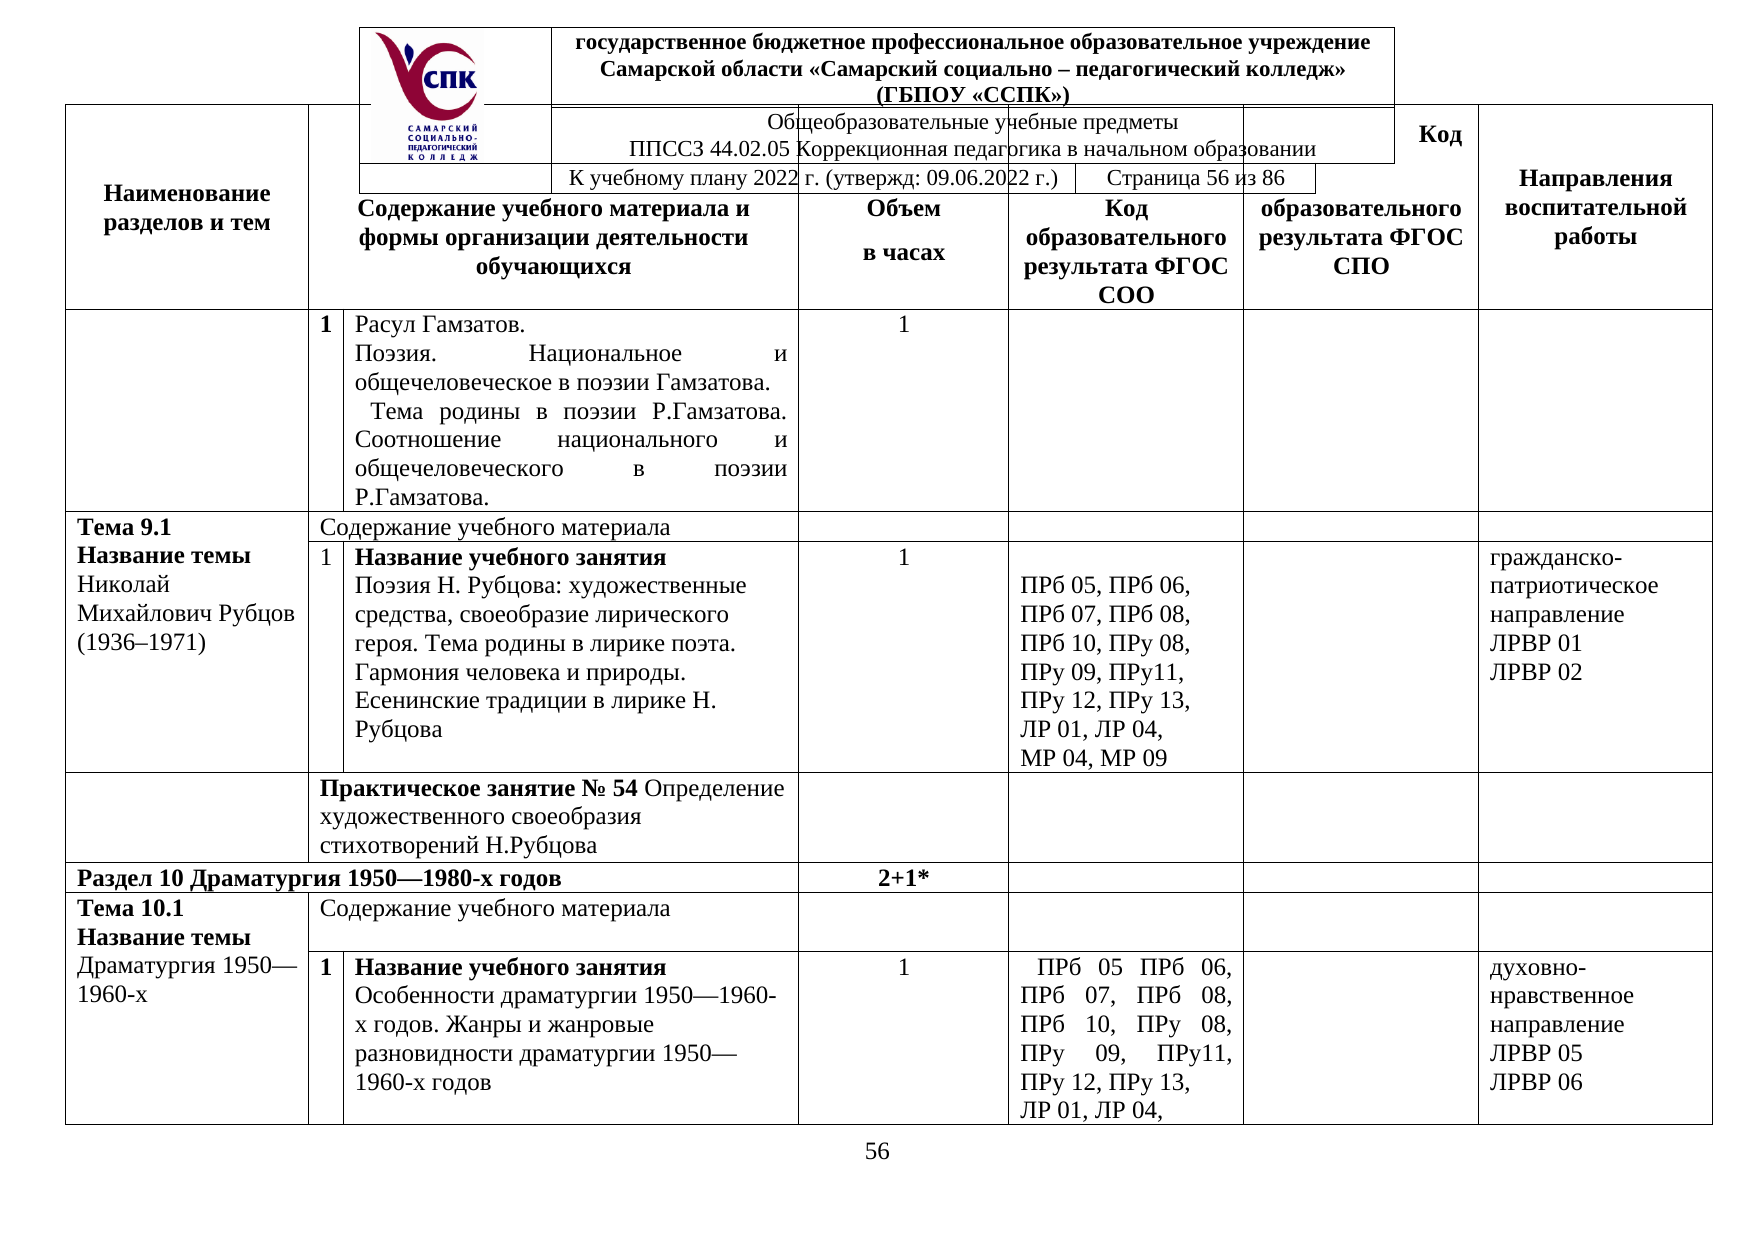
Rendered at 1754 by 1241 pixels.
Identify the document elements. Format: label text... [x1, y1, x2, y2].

picture [371, 28, 485, 163]
table_cell гражданско- патриотическое направление ЛРВР 01 ЛРВР 02 [1479, 542, 1712, 772]
table_cell Тема 9.1 Название темы Николай Михайлович Рубцов (1936–1971) [66, 512, 308, 772]
table_cell [1009, 773, 1243, 862]
table_header Код образовательного результата ФГОС СОО [1009, 194, 1243, 308]
table_cell 1 [309, 542, 343, 772]
table_cell 1 [799, 310, 1008, 511]
table_cell [1479, 863, 1712, 892]
table_cell Практическое занятие № 54 Определение художественного своеобразия стихотворений Н.Рубцова [309, 773, 798, 862]
table_cell [799, 773, 1008, 862]
table_cell 1 [799, 952, 1008, 1124]
table_cell Содержание учебного материала [309, 893, 798, 951]
table_header Код образовательного результата ФГОС СОО [1009, 108, 1243, 163]
table_cell [1244, 512, 1478, 541]
table_cell [1479, 773, 1712, 862]
table_cell 1 [799, 542, 1008, 772]
table_cell Название учебного занятия Особенности драматургии 1950—1960-х годов. Жанры и жанровые разновидности драматургии 1950—1960-х годов [344, 952, 798, 1124]
table_header Код образовательного результата ФГОС СПО [1244, 105, 1478, 308]
table_cell [66, 773, 308, 862]
table_cell Содержание учебного материала [309, 512, 798, 541]
table_cell [1009, 512, 1243, 541]
table_cell Тема 10.1 Название темы Драматургия 1950—1960-х [66, 893, 308, 1124]
table_cell Название учебного занятия Поэзия Н. Рубцова: художественные средства, своеобразие лирического героя. Тема родины в лирике поэта. Гармония человека и природы. Есенинские традиции в лирике Н. Рубцова [344, 542, 798, 772]
table_cell Расул Гамзатов. Поэзия. Национальное и общечеловеческое в поэзии Гамзатова. Тема родины в поэзии Р.Гамзатова. Соотношение национального и общечеловеческого в поэзии Р.Гамзатова. [344, 310, 798, 511]
table_header Содержание учебного материала и формы организации деятельности обучающихся [309, 105, 798, 308]
table_cell [1244, 542, 1478, 772]
table_cell [1479, 512, 1712, 541]
table_cell 1 [309, 952, 343, 1124]
table_cell [1244, 863, 1478, 892]
table_header Направления воспитательной работы [1479, 105, 1712, 308]
table_cell [1009, 893, 1243, 951]
table_cell [799, 512, 1008, 541]
table_header Код образовательного результата ФГОС СОО [1076, 164, 1243, 193]
table_cell Раздел 10 Драматургия 1950—1980-х годов [66, 863, 798, 892]
table_cell [1009, 863, 1243, 892]
table_cell [1479, 893, 1712, 951]
table_cell [1244, 310, 1478, 511]
table_header Наименование разделов и тем [66, 105, 308, 308]
table_cell [799, 893, 1008, 951]
table_cell [1009, 310, 1243, 511]
table_header Объем в часах [799, 164, 1008, 193]
table_cell 2+1* [799, 863, 1008, 892]
table_cell [1244, 893, 1478, 951]
table_cell духовно-нравственное направление ЛРВР 05 ЛРВР 06 [1479, 952, 1712, 1124]
table_cell [1244, 773, 1478, 862]
table_cell [1244, 952, 1478, 1124]
table_cell ПРб 05, ПРб 06, ПРб 07, ПРб 08, ПРб 10, ПРу 08, ПРу 09, ПРу11, ПРу 12, ПРу 13, ЛР 01, ЛР 04, МР 04, МР 09 [1009, 542, 1243, 772]
table_cell [1479, 310, 1712, 511]
table_cell 1 [309, 310, 343, 511]
table_cell ПРб 05 ПРб 06, ПРб 07, ПРб 08, ПРб 10, ПРу 08, ПРу 09, ПРу11, ПРу 12, ПРу 13, ЛР 01, ЛР 04, МР 04, МР 09 [1009, 952, 1243, 1124]
table_header Объем в часах [799, 194, 1008, 308]
table_header Объем в часах [799, 108, 1008, 163]
